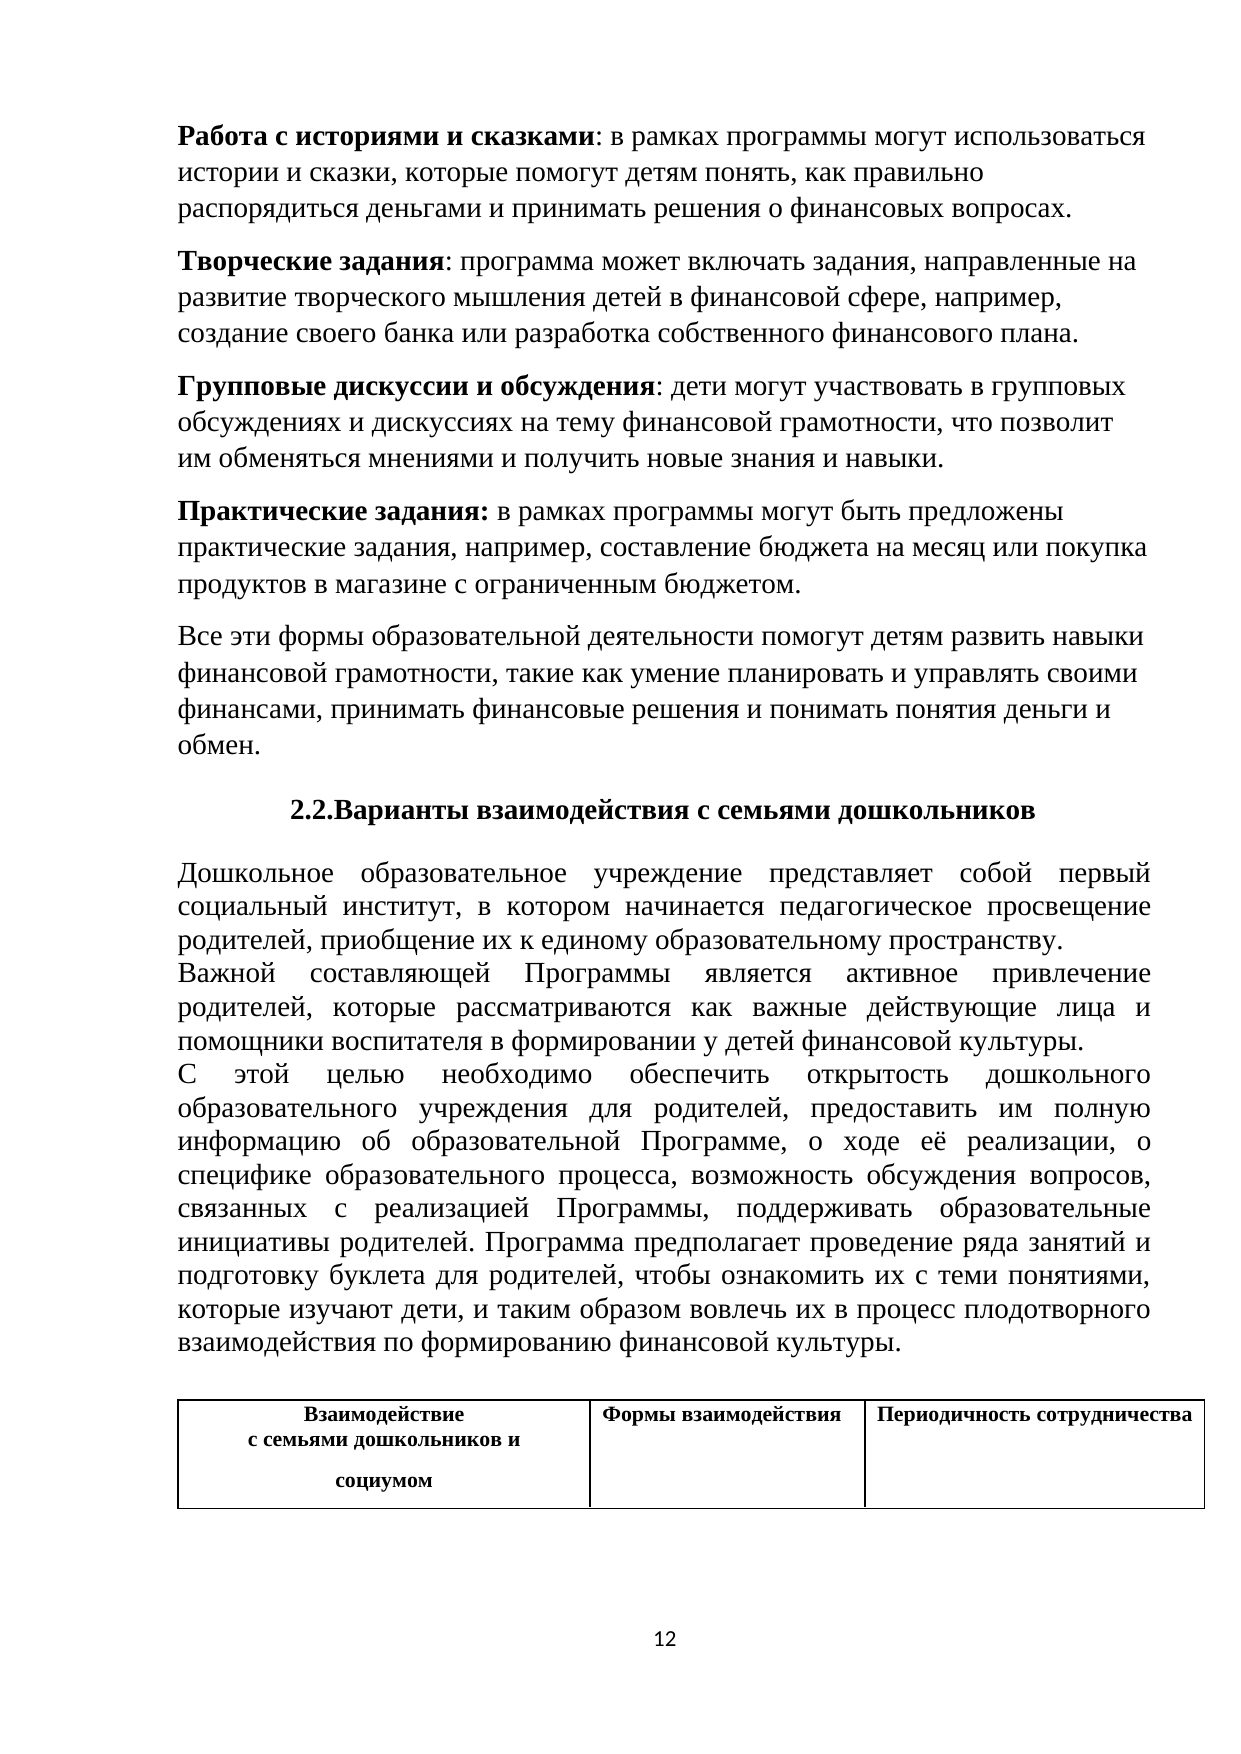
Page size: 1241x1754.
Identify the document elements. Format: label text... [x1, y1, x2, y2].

table_header Взаимодействие с семьями дошкольников и социумом [179, 1401, 589, 1507]
text Творческие задания: программа может включать задания, направленные на развитие творческого мышления детей в финансовой сфере, например, создание своего банка или разработка собственного финансового плана. [177, 243, 1152, 349]
text Практические задания: в рамках программы могут быть предложены практические задания, например, составление бюджета на месяц или покупка продуктов в магазине с ограниченным бюджетом. [177, 493, 1152, 599]
text Дошкольное образовательное учреждение представляет собой первый социальный институт, в котором начинается педагогическое просвещение родителей, приобщение их к единому образовательному пространству. [177, 855, 1152, 956]
text Групповые дискуссии и обсуждения: дети могут участвовать в групповых обсуждениях и дискуссиях на тему финансовой грамотности, что позволит им обменяться мнениями и получить новые знания и навыки. [177, 368, 1152, 474]
text 2.2.Варианты взаимодействия с семьями дошкольников [290, 792, 1152, 826]
table_header Периодичность сотрудничества [866, 1401, 1204, 1507]
text С этой целью необходимо обеспечить открытость дошкольного образовательного учреждения для родителей, предоставить им полную информацию об образовательной Программе, о ходе её реализации, о специфике образовательного процесса, возможность обсуждения вопросов, связанных с реализацией Программы, поддерживать образовательные инициативы родителей. Программа предполагает проведение ряда занятий и подготовку буклета для родителей, чтобы ознакомить их с теми понятиями, которые изучают дети, и таким образом вовлечь их в процесс плодотворного взаимодействия по формированию финансовой культуры. [177, 1056, 1152, 1358]
table_header Формы взаимодействия [591, 1401, 864, 1507]
text Работа с историями и сказками: в рамках программы могут использоваться истории и сказки, которые помогут детям понять, как правильно распорядиться деньгами и принимать решения о финансовых вопросах. [177, 118, 1152, 224]
text Все эти формы образовательной деятельности помогут детям развить навыки финансовой грамотности, такие как умение планировать и управлять своими финансами, принимать финансовые решения и понимать понятия деньги и обмен. [177, 618, 1152, 761]
text Важной составляющей Программы является активное привлечение родителей, которые рассматриваются как важные действующие лица и помощники воспитателя в формировании у детей финансовой культуры. [177, 956, 1152, 1056]
